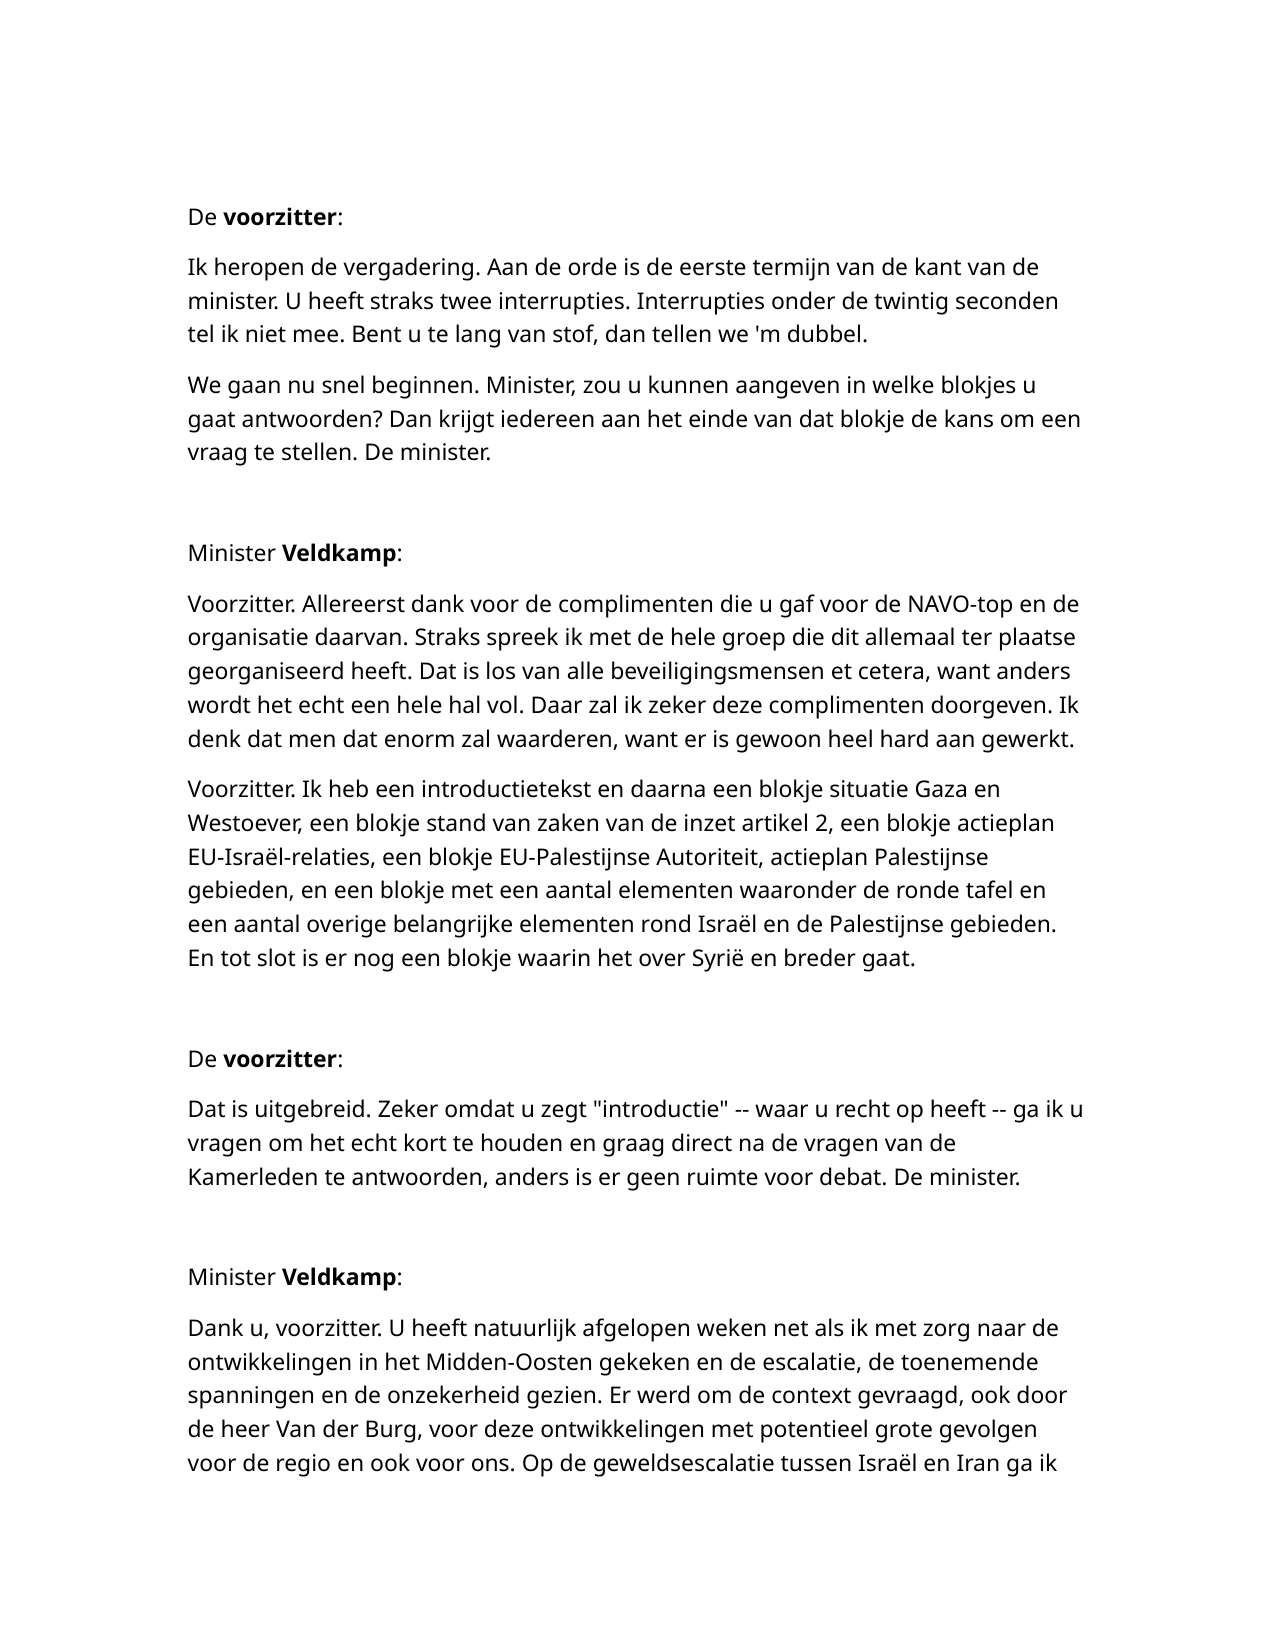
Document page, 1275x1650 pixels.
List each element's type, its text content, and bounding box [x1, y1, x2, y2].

text De voorzitter: [187, 1042, 1087, 1074]
text Minister Veldkamp: [187, 1261, 1087, 1292]
text Voorzitter. Allereerst dank voor de complimenten die u gaf voor de NAVO-top en de organisatie daarvan. Straks spreek ik met de hele groep die dit allemaal ter plaatse georganiseerd heeft. Dat is los van alle beveiligingsmensen et cetera, want anders wordt het echt een hele hal vol. Daar zal ik zeker deze complimenten doorgeven. Ik denk dat men dat enorm zal waarderen, want er is gewoon heel hard aan gewerkt. [187, 587, 1087, 754]
text Minister Veldkamp: [187, 537, 1087, 568]
text De voorzitter: [187, 200, 1087, 232]
text Voorzitter. Ik heb een introductietekst en daarna een blokje situatie Gaza en Westoever, een blokje stand van zaken van de inzet artikel 2, een blokje actieplan EU-Israël-relaties, een blokje EU-Palestijnse Autoriteit, actieplan Palestijnse gebieden, en een blokje met een aantal elementen waaronder de ronde tafel en een aantal overige belangrijke elementen rond Israël en de Palestijnse gebieden. En tot slot is er nog een blokje waarin het over Syrië en breder gaat. [187, 773, 1087, 973]
text Ik heropen de vergadering. Aan de orde is de eerste termijn van de kant van de minister. U heeft straks twee interrupties. Interrupties onder de twintig seconden tel ik niet mee. Bent u te lang van stof, dan tellen we 'm dubbel. [187, 251, 1087, 349]
text Dat is uitgebreid. Zeker omdat u zegt "introductie" -- waar u recht op heeft -- ga ik u vragen om het echt kort te houden en graag direct na de vragen van de Kamerleden te antwoorden, anders is er geen ruimte voor debat. De minister. [187, 1093, 1087, 1192]
text We gaan nu snel beginnen. Minister, zou u kunnen aangeven in welke blokjes u gaat antwoorden? Dan krijgt iedereen aan het einde van dat blokje de kans om een vraag te stellen. De minister. [187, 369, 1087, 467]
